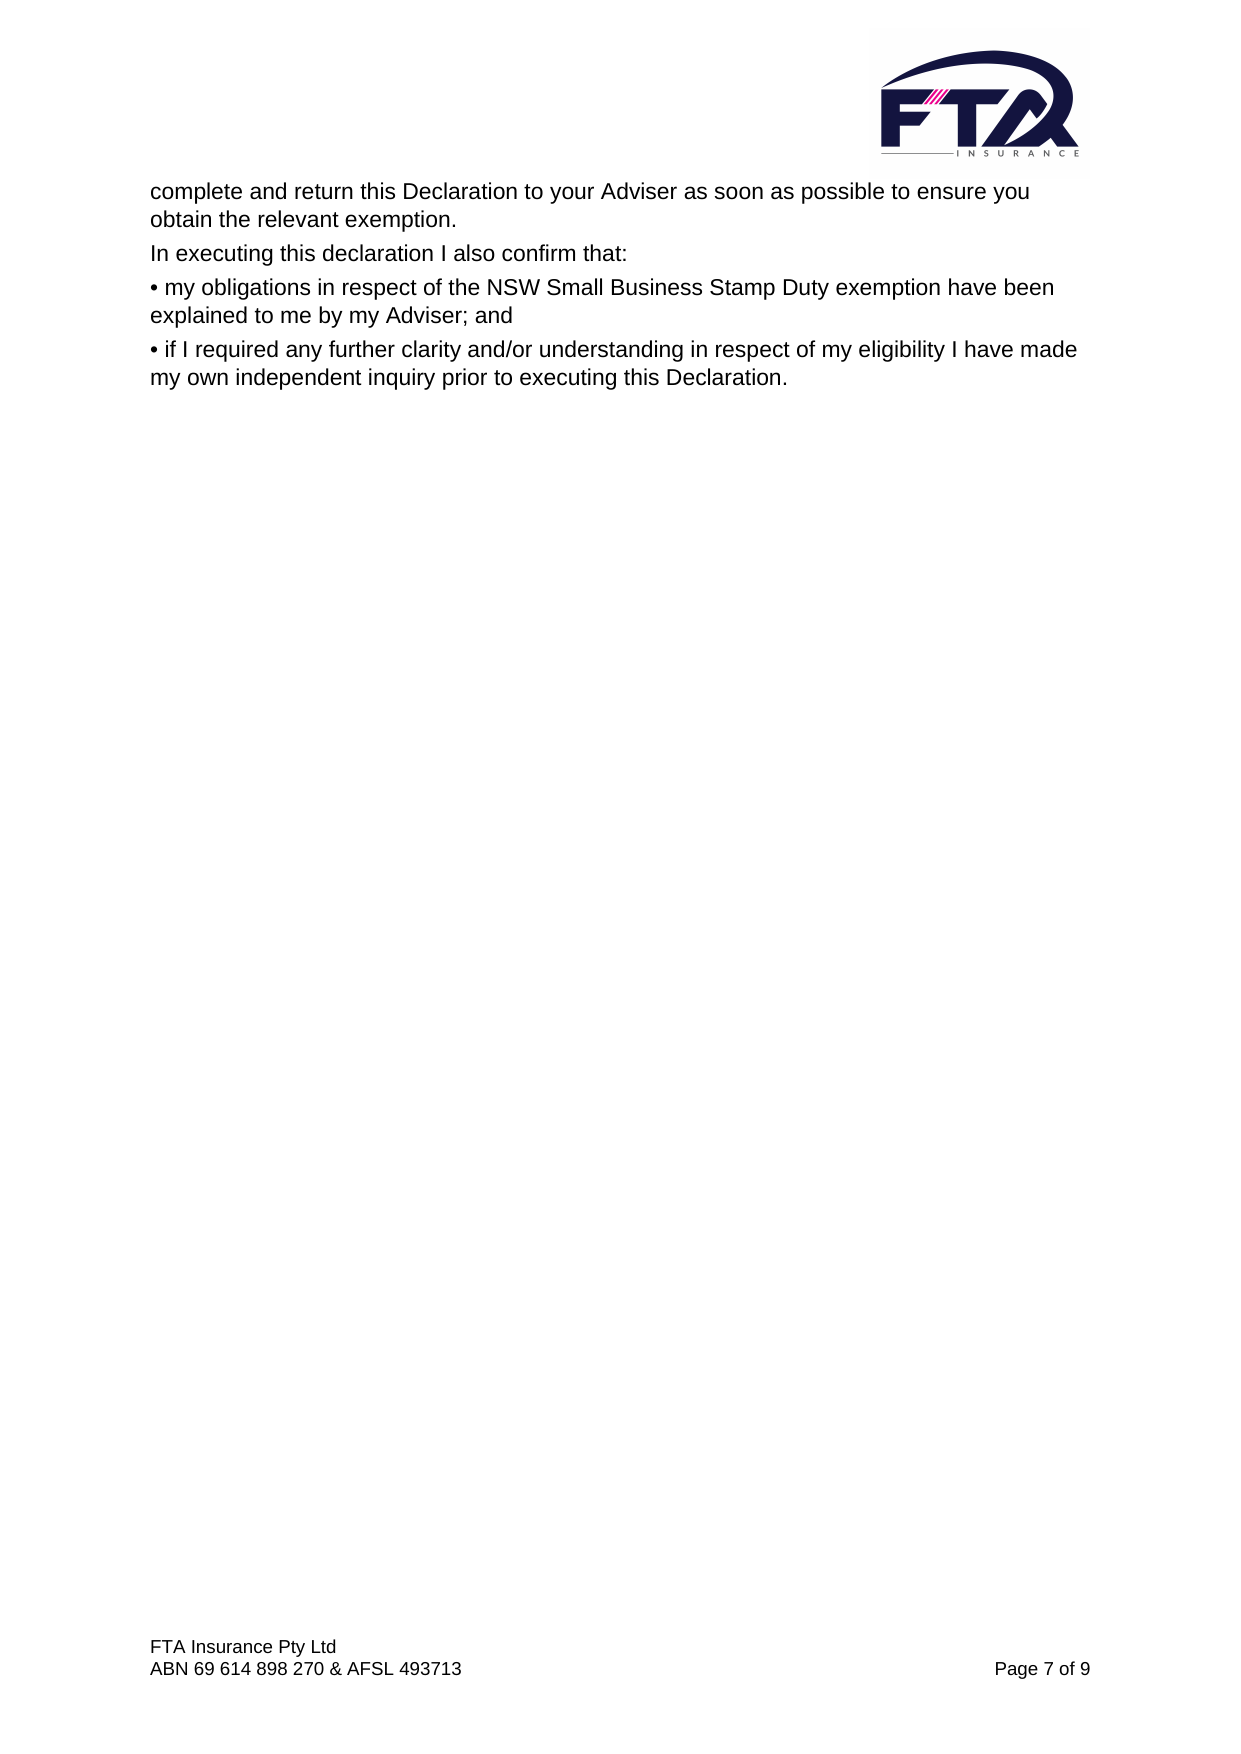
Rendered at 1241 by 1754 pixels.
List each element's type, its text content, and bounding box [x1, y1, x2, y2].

text • if I required any further clarity and/or understanding in respect of my eligibility I have made my own independent inquiry prior to executing this Declaration. [150, 336, 1090, 391]
text • my obligations in respect of the NSW Small Business Stamp Duty exemption have been explained to me by my Adviser; and [150, 274, 1090, 329]
picture [869, 28, 1091, 179]
text In executing this declaration I also confirm that: [150, 240, 1090, 267]
